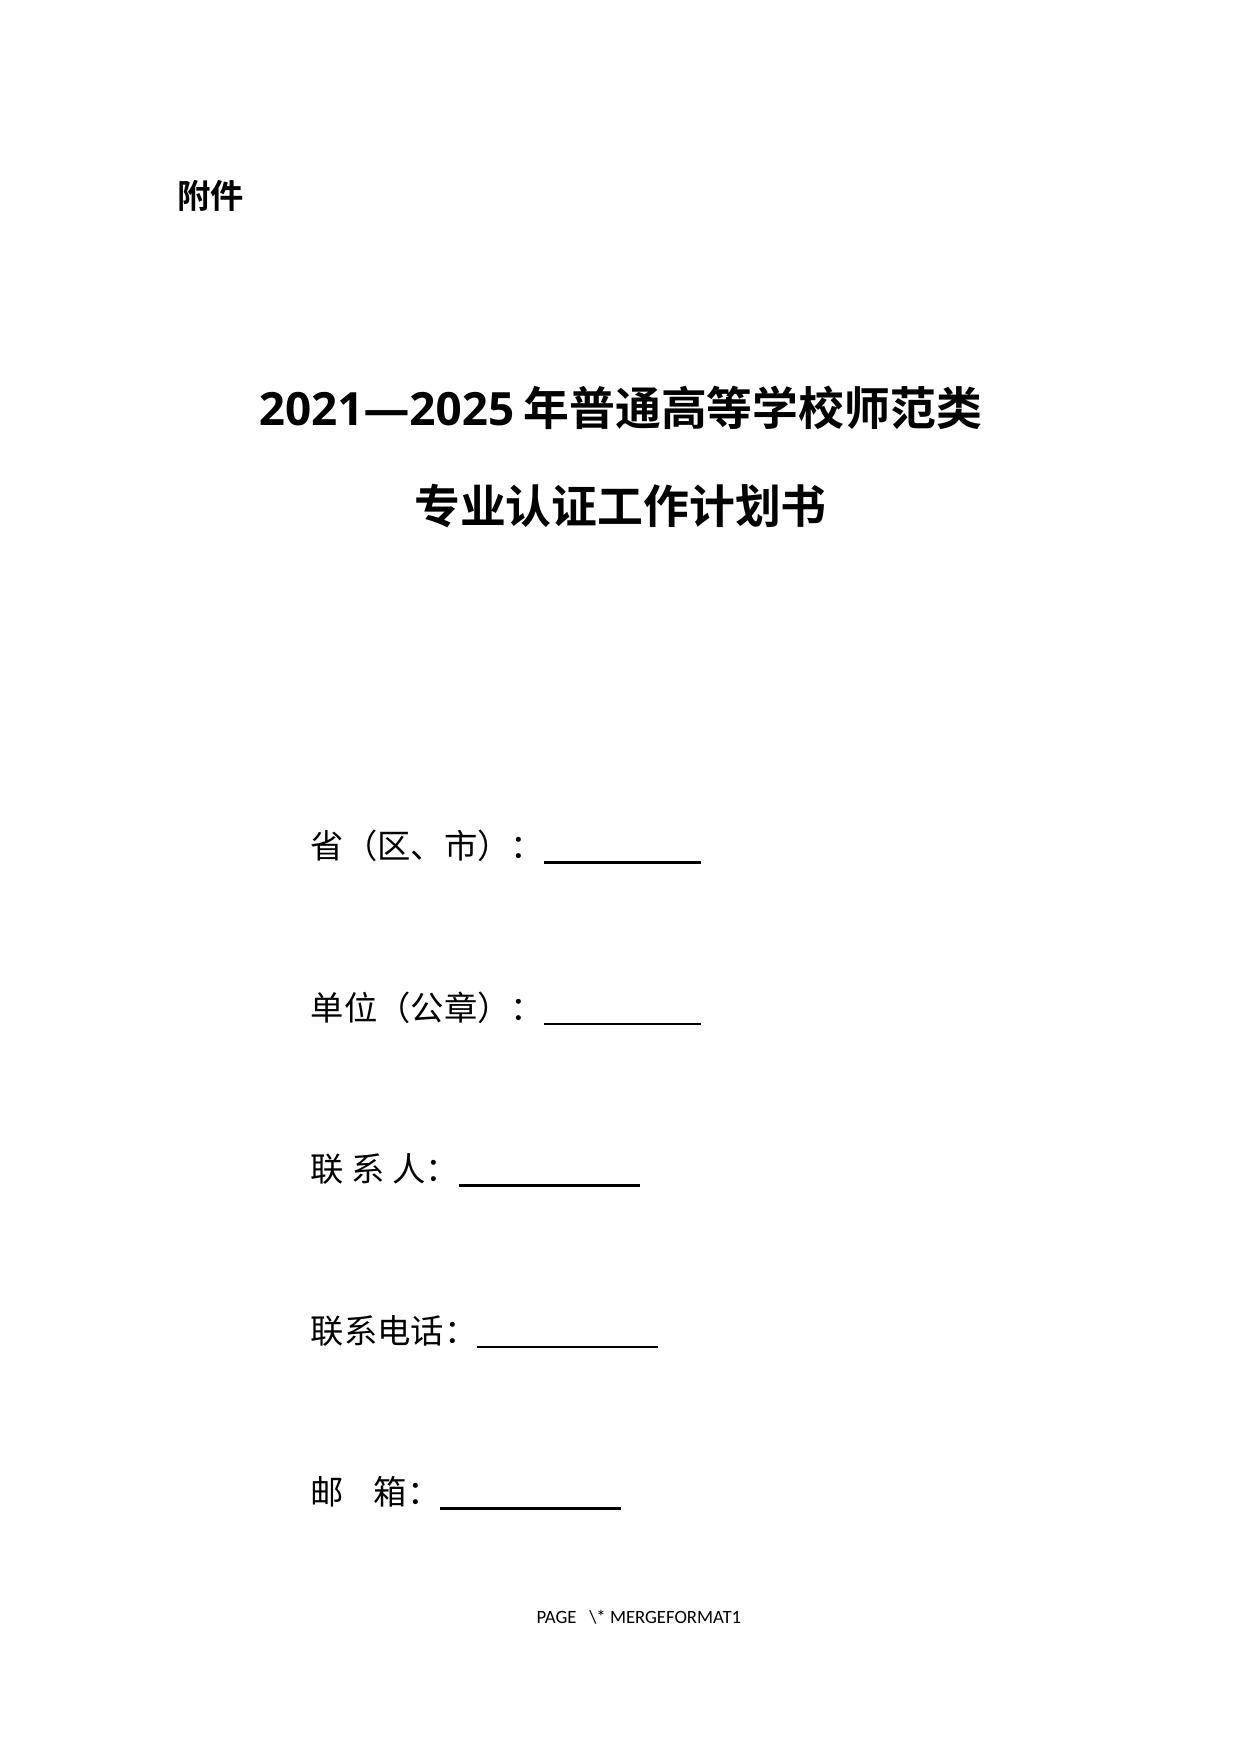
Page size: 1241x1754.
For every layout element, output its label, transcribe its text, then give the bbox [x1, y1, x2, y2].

text 专业认证工作计划书 [177, 454, 1063, 552]
text 单位（公章）： [177, 973, 1063, 1038]
text 省（区、市）： [177, 812, 1063, 877]
text 附件 [177, 162, 1063, 227]
text 联系电话： [177, 1296, 1063, 1361]
text 联 系 人： [177, 1135, 1063, 1200]
text 2021—2025年普通高等学校师范类 [177, 357, 1063, 454]
text 邮 箱： [177, 1458, 1063, 1523]
